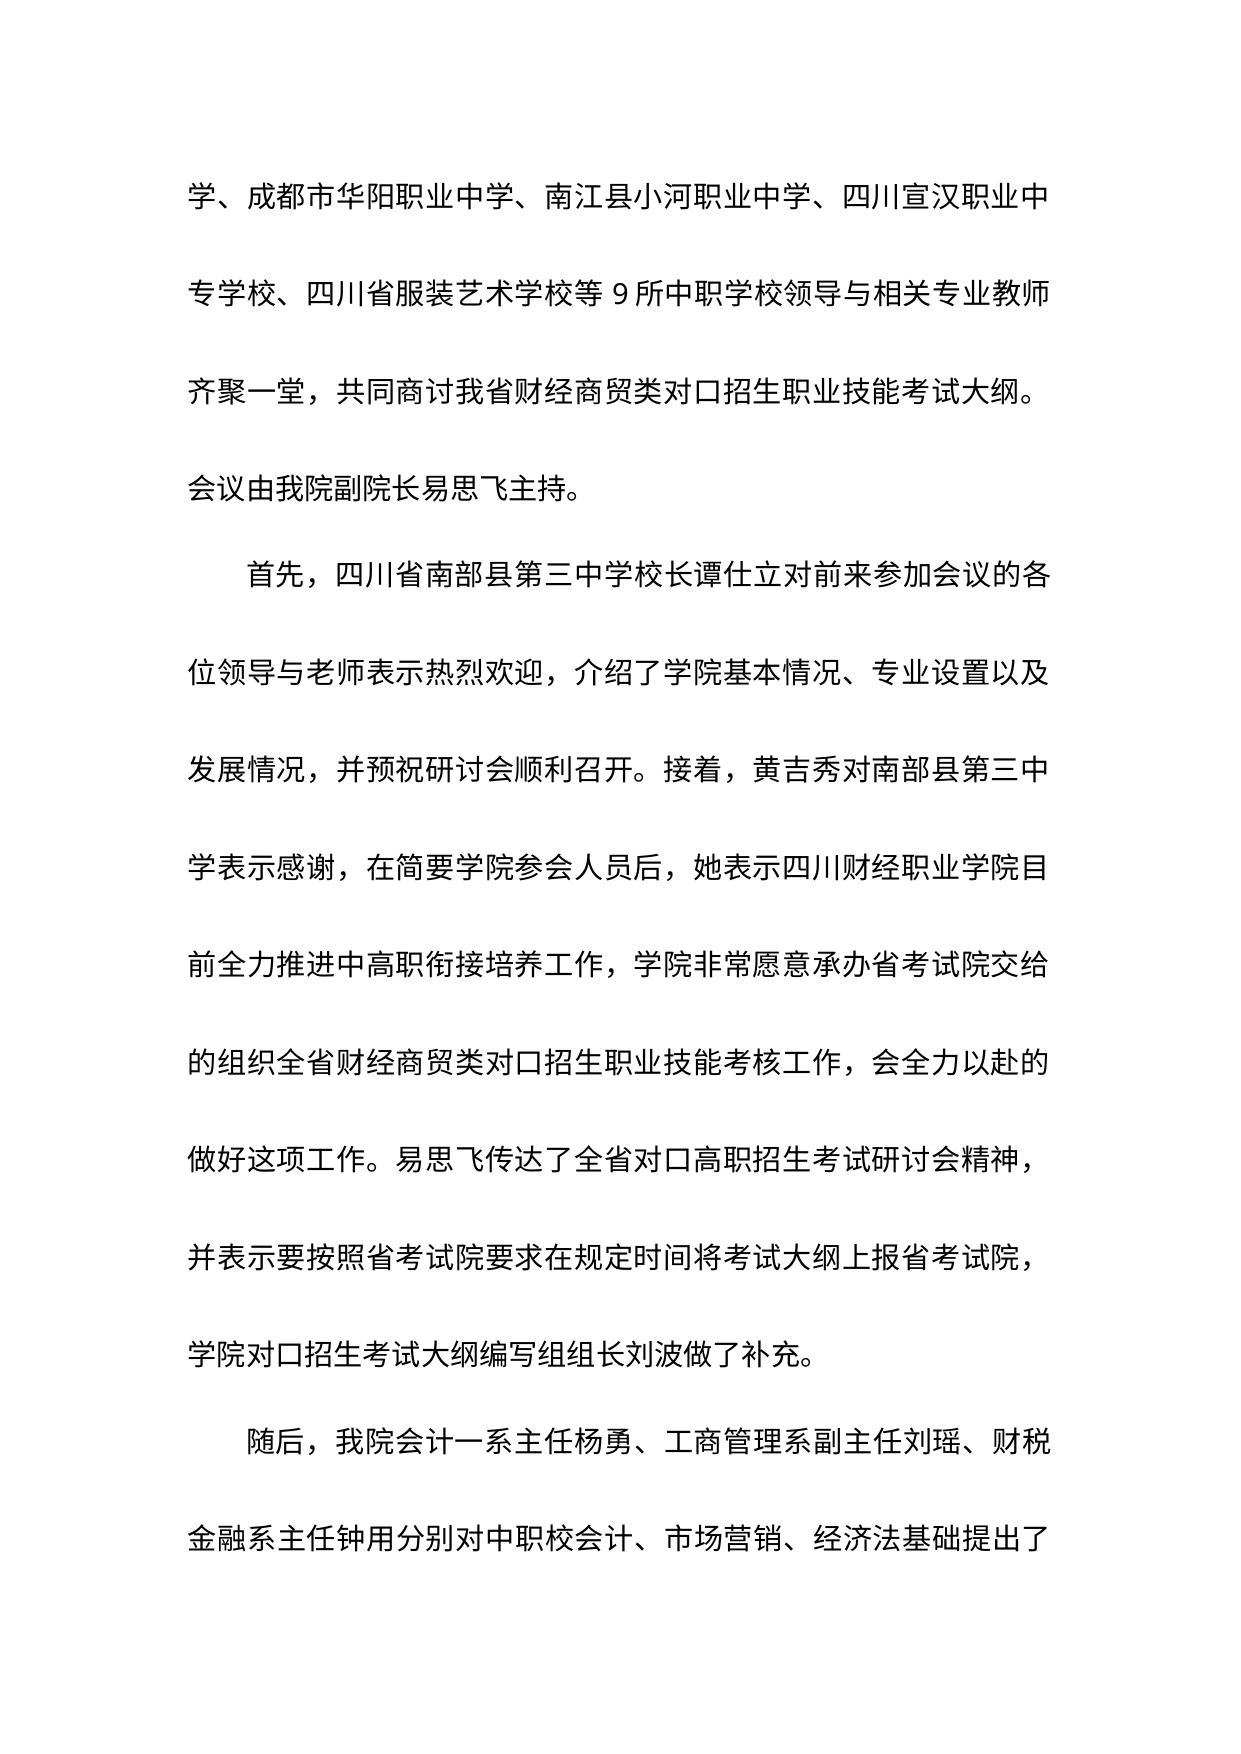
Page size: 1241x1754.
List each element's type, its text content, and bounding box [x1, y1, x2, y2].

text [187, 1407, 1053, 1569]
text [187, 162, 1053, 519]
text 首先，四川省南部县第三中学校长谭仕立对前来参加会议的各位领导与老师表示热烈欢迎，介绍了学院基本情况、专业设置以及发展情况，并预祝研讨会顺利召开。接着，黄吉秀对南部县第三中学表示感谢，在简要学院参会人员后，她表示四川财经职业学院目前全力推进中高职衔接培养工作，学院非常愿意承办省考试院交给的组织全省财经商贸类对口招生职业技能考核工作，会全力以赴的做好这项工作。易思飞传达了全省对口高职招生考试研讨会精神，并表示要按照省考试院要求在规定时间将考试大纲上报省考试院，学院对口招生考试大纲编写组组长刘波做了补充。 [187, 541, 1053, 1386]
